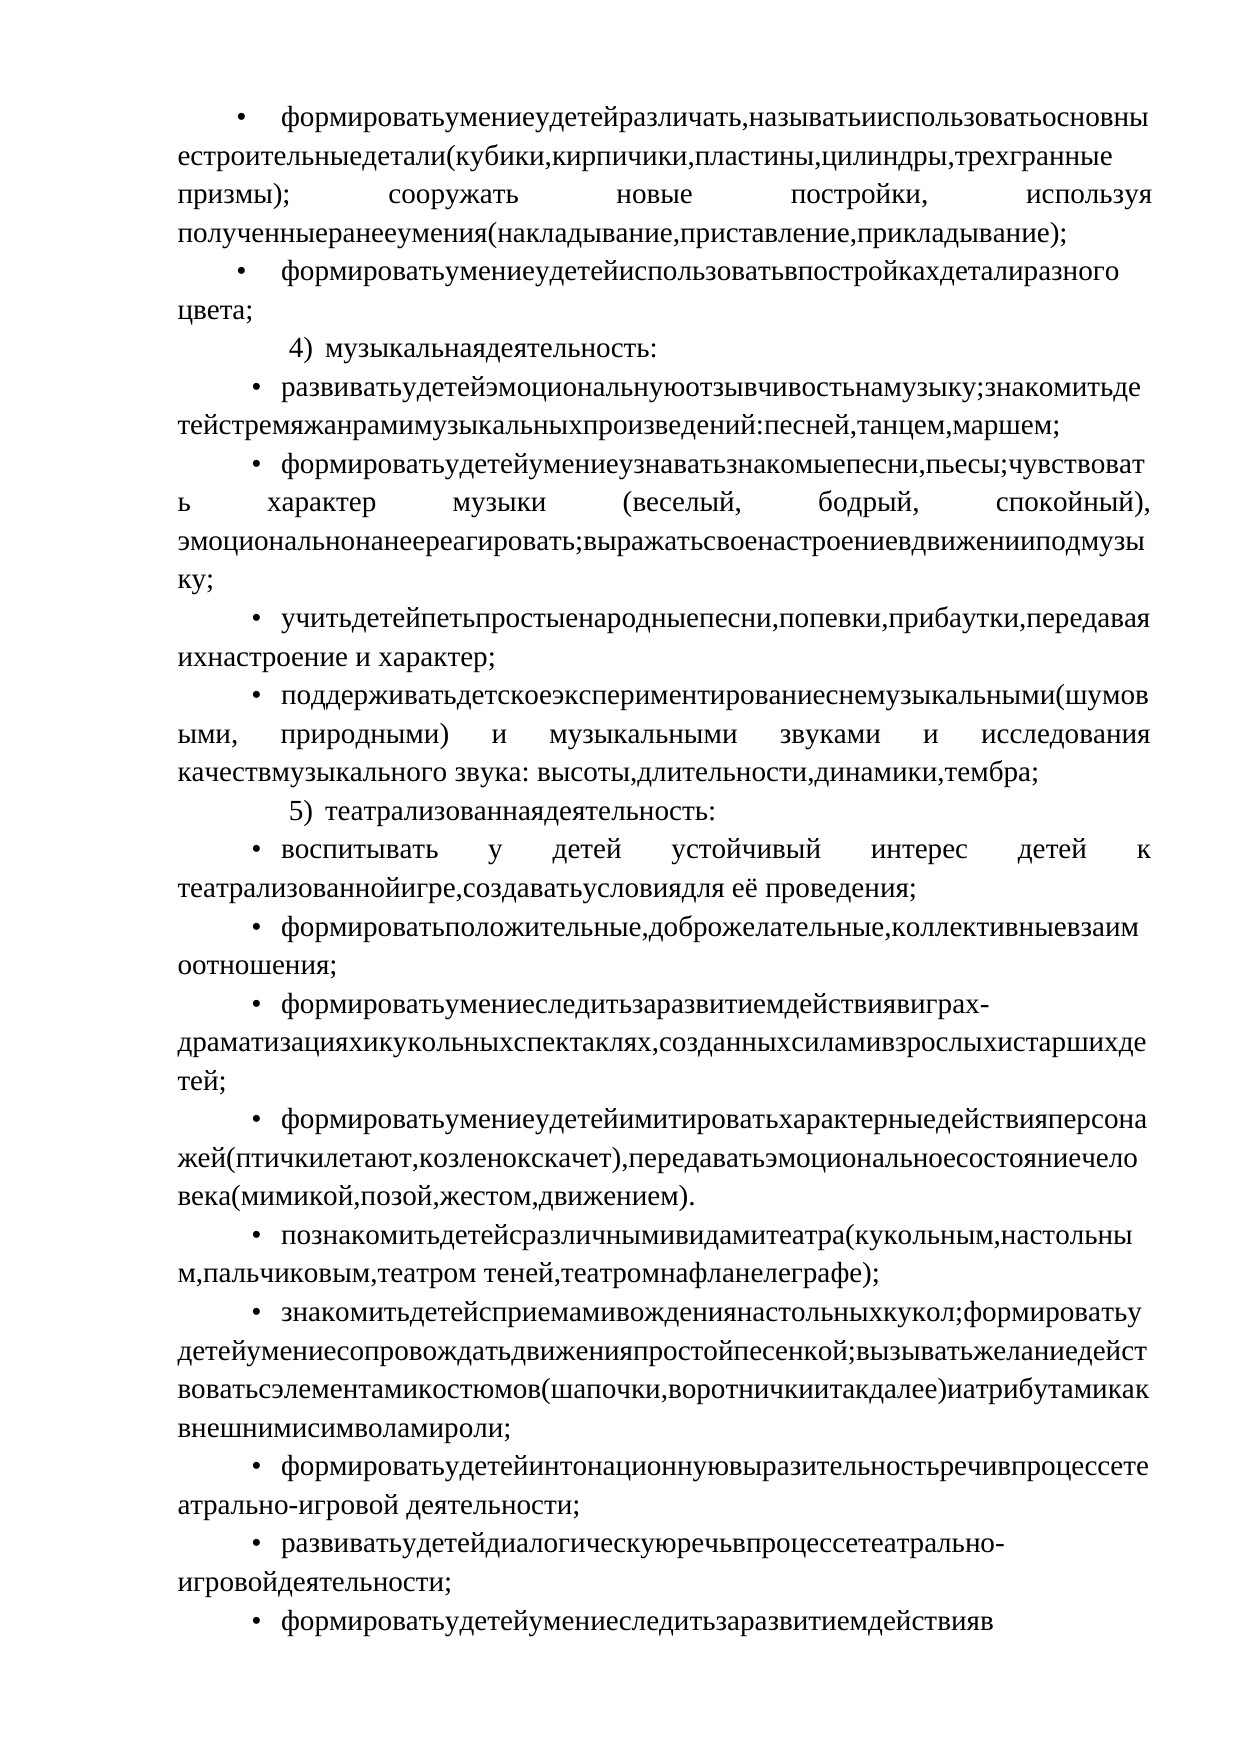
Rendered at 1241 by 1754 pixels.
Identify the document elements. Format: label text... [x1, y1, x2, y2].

list музыкальнаядеятельность: [288, 330, 1178, 364]
list формироватьудетейинтонационнуювыразительностьречивпроцессетеатрально-игровой деятельности; [177, 1448, 1152, 1521]
list развиватьудетейэмоциональнуюотзывчивостьнамузыку;знакомитьдетейстремяжанрамимузыкальныхпроизведений:песней,танцем,маршем; [177, 369, 1152, 441]
list знакомитьдетейсприемамивождениянастольныхкукол;формироватьудетейумениесопровождатьдвиженияпростойпесенкой;вызыватьжеланиедействоватьсэлементамикостюмов(шапочки,воротничкиитакдалее)иатрибутамикаквнешнимисимволамироли; [177, 1294, 1152, 1443]
list формироватьумениеудетейиспользоватьвпостройкахдеталиразного цвета; [177, 253, 1152, 325]
list формироватьположительные,доброжелательные,коллективныевзаимоотношения; [177, 909, 1152, 981]
list формироватьумениеследитьзаразвитиемдействиявиграх-драматизацияхикукольныхспектаклях,созданныхсиламивзрослыхистаршихдетей; [177, 986, 1152, 1096]
list познакомитьдетейсразличнымивидамитеатра(кукольным,настольным,пальчиковым,театром теней,театромнафланелеграфе); [177, 1217, 1152, 1289]
list формироватьудетейумениеследитьзаразвитиемдействияв [251, 1603, 1178, 1636]
list формироватьумениеудетейразличать,называтьииспользоватьосновныестроительныедетали(кубики,кирпичики,пластины,цилиндры,трехгранные призмы); сооружать новые постройки, используя полученныеранееумения(накладывание,приставление,прикладывание); [177, 99, 1152, 248]
list поддерживатьдетскоеэкспериментированиеснемузыкальными(шумовыми, природными) и музыкальными звуками и исследования качествмузыкального звука: высоты,длительности,динамики,тембра; [177, 677, 1152, 788]
list театрализованнаядеятельность: [288, 793, 1178, 827]
list формироватьумениеудетейимитироватьхарактерныедействияперсонажей(птичкилетают,козленокскачет),передаватьэмоциональноесостояниечеловека(мимикой,позой,жестом,движением). [177, 1101, 1152, 1212]
list формироватьудетейумениеузнаватьзнакомыепесни,пьесы;чувствовать характер музыки (веселый, бодрый, спокойный), эмоциональнонанеереагировать;выражатьсвоенастроениевдвиженииподмузыку; [177, 446, 1152, 595]
list воспитывать у детей устойчивый интерес детей к театрализованнойигре,создаватьусловиядля её проведения; [177, 831, 1152, 903]
list развиватьудетейдиалогическуюречьвпроцессетеатрально-игровойдеятельности; [177, 1526, 1152, 1598]
list учитьдетейпетьпростыенародныепесни,попевки,прибаутки,передаваяихнастроение и характер; [177, 600, 1151, 672]
